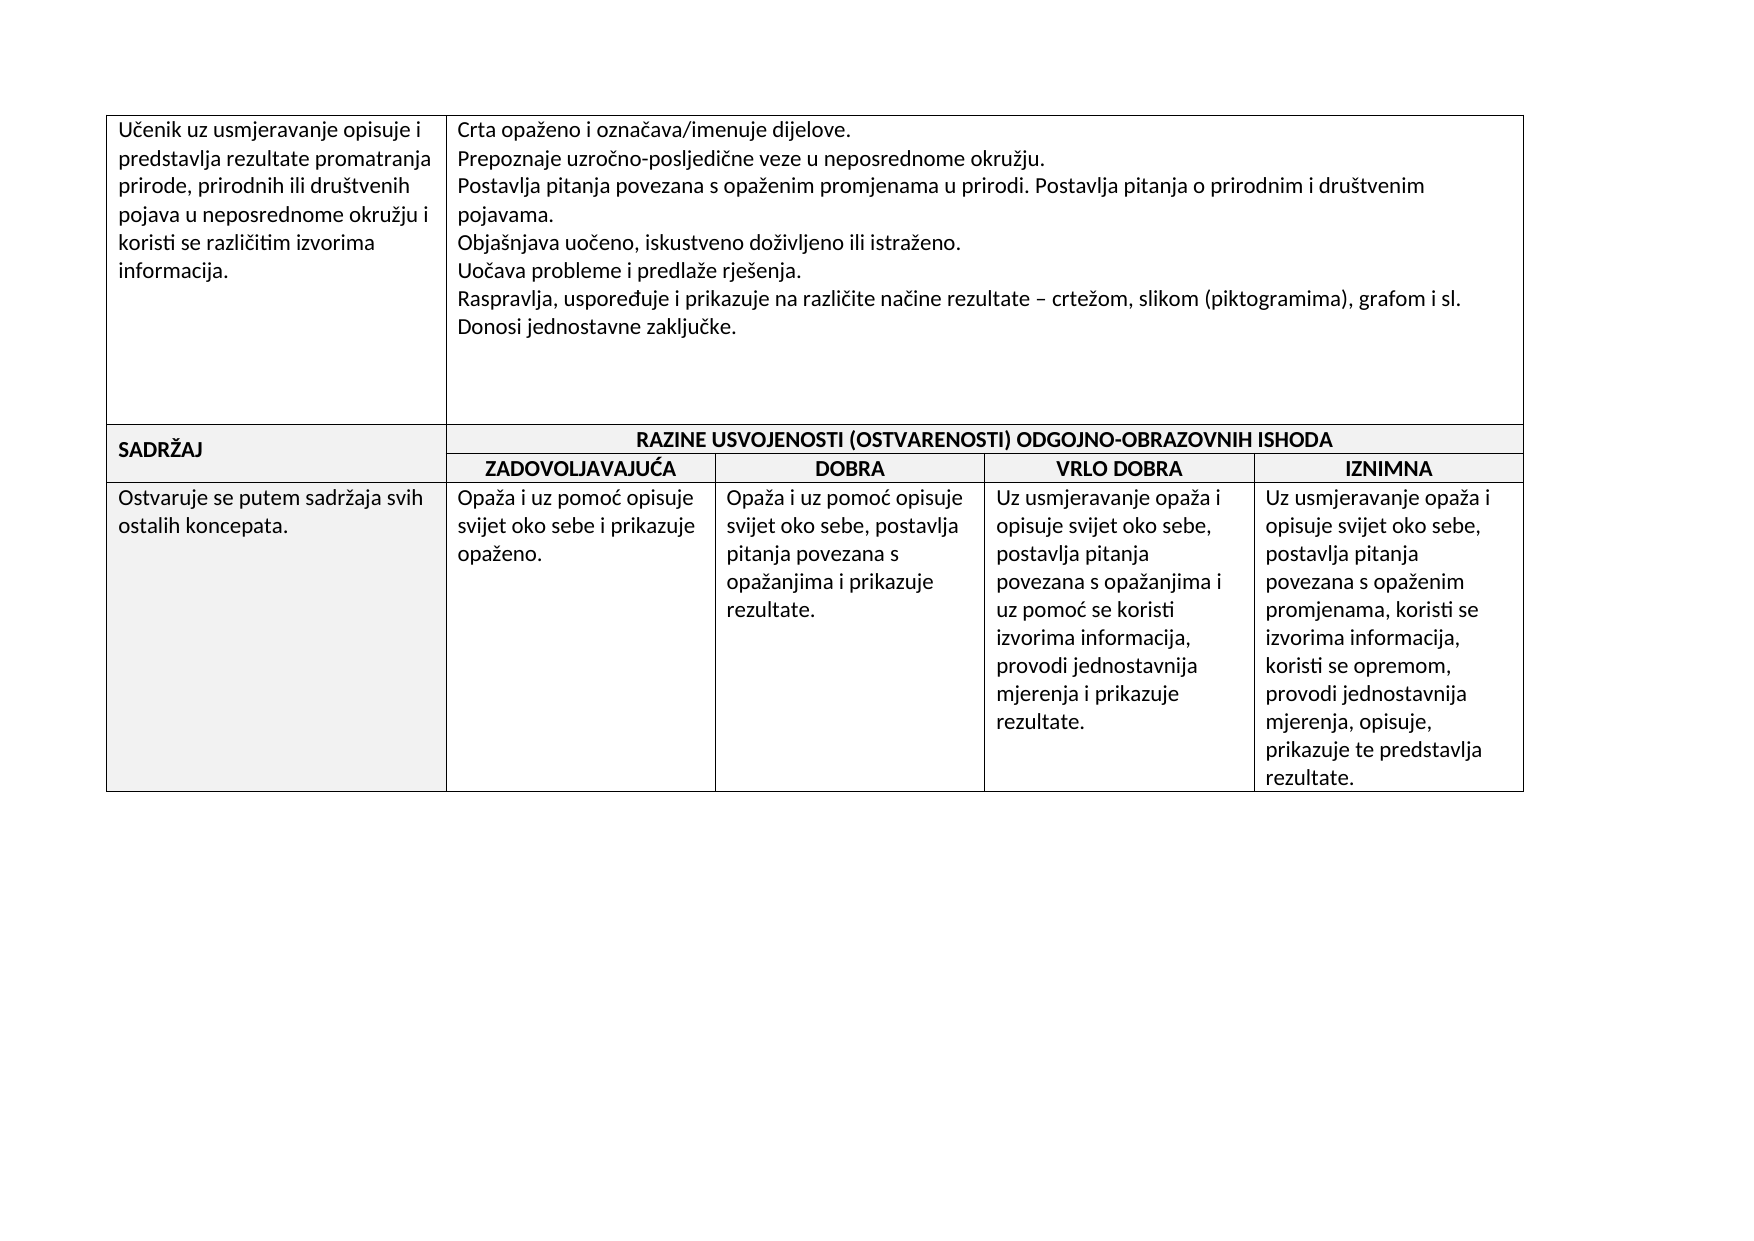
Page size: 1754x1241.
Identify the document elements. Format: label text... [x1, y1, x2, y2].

table_cell IZNIMNA [1255, 454, 1523, 482]
table_cell RAZINE USVOJENOSTI (OSTVARENOSTI) ODGOJNO-OBRAZOVNIH ISHODA [447, 425, 1523, 453]
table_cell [447, 116, 1523, 424]
table_cell VRLO DOBRA [985, 454, 1254, 482]
table_cell Opaža i uz pomoć opisuje svijet oko sebe i prikazuje opaženo. [447, 483, 715, 791]
table_cell Uz usmjeravanje opaža i opisuje svijet oko sebe, postavlja pitanja povezana s opažanjima i uz pomoć se koristi izvorima informacija, provodi jednostavnija mjerenja i prikazuje rezultate. [985, 483, 1254, 791]
table_cell DOBRA [716, 454, 984, 482]
table_cell Opaža i uz pomoć opisuje svijet oko sebe, postavlja pitanja povezana s opažanjima i prikazuje rezultate. [716, 483, 984, 791]
table_cell SADRŽAJ [107, 425, 446, 482]
table_cell Uz usmjeravanje opaža i opisuje svijet oko sebe, postavlja pitanja povezana s opaženim promjenama, koristi se izvorima informacija, koristi se opremom, provodi jednostavnija mjerenja, opisuje, prikazuje te predstavlja rezultate. [1255, 483, 1523, 791]
table_cell Ostvaruje se putem sadržaja svih ostalih koncepata. [107, 483, 446, 791]
table_cell ZADOVOLJAVAJUĆA [447, 454, 715, 482]
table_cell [107, 116, 446, 424]
